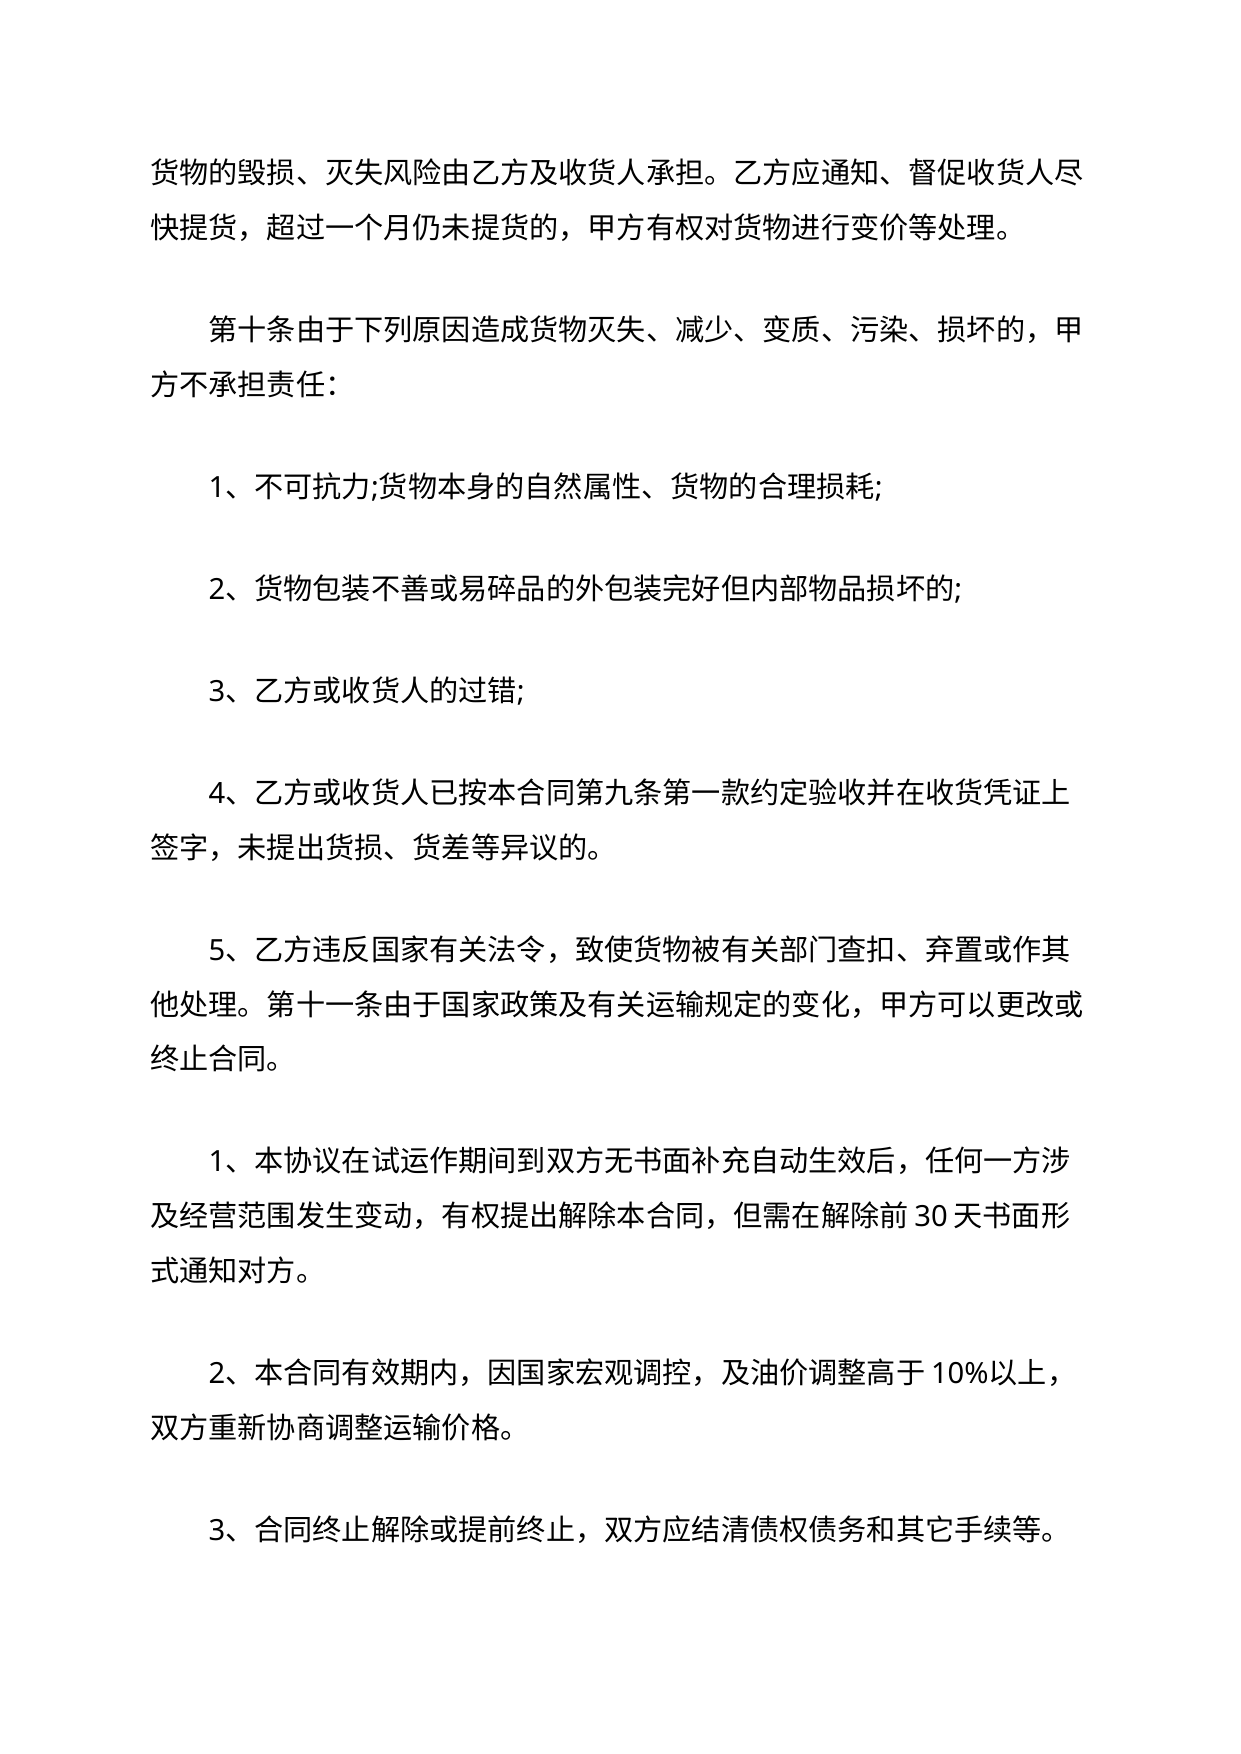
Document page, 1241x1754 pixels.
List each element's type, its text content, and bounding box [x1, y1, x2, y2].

text 2、本合同有效期内，因国家宏观调控，及油价调整高于10%以上，双方重新协商调整运输价格。 [150, 1349, 1090, 1447]
text 4、乙方或收货人已按本合同第九条第一款约定验收并在收货凭证上签字，未提出货损、货差等异议的。 [150, 769, 1090, 867]
text 3、合同终止解除或提前终止，双方应结清债权债务和其它手续等。 [150, 1506, 1090, 1549]
text 3、乙方或收货人的过错; [150, 667, 1090, 710]
text 2、货物包装不善或易碎品的外包装完好但内部物品损坏的; [150, 565, 1090, 608]
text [150, 150, 1090, 247]
text 1、本协议在试运作期间到双方无书面补充自动生效后，任何一方涉及经营范围发生变动，有权提出解除本合同，但需在解除前30天书面形式通知对方。 [150, 1138, 1090, 1290]
text 1、不可抗力;货物本身的自然属性、货物的合理损耗; [150, 463, 1090, 506]
text 5、乙方违反国家有关法令，致使货物被有关部门查扣、弃置或作其他处理。第十一条由于国家政策及有关运输规定的变化，甲方可以更改或终止合同。 [150, 926, 1090, 1078]
text 第十条由于下列原因造成货物灭失、减少、变质、污染、损坏的，甲方不承担责任： [150, 307, 1090, 404]
